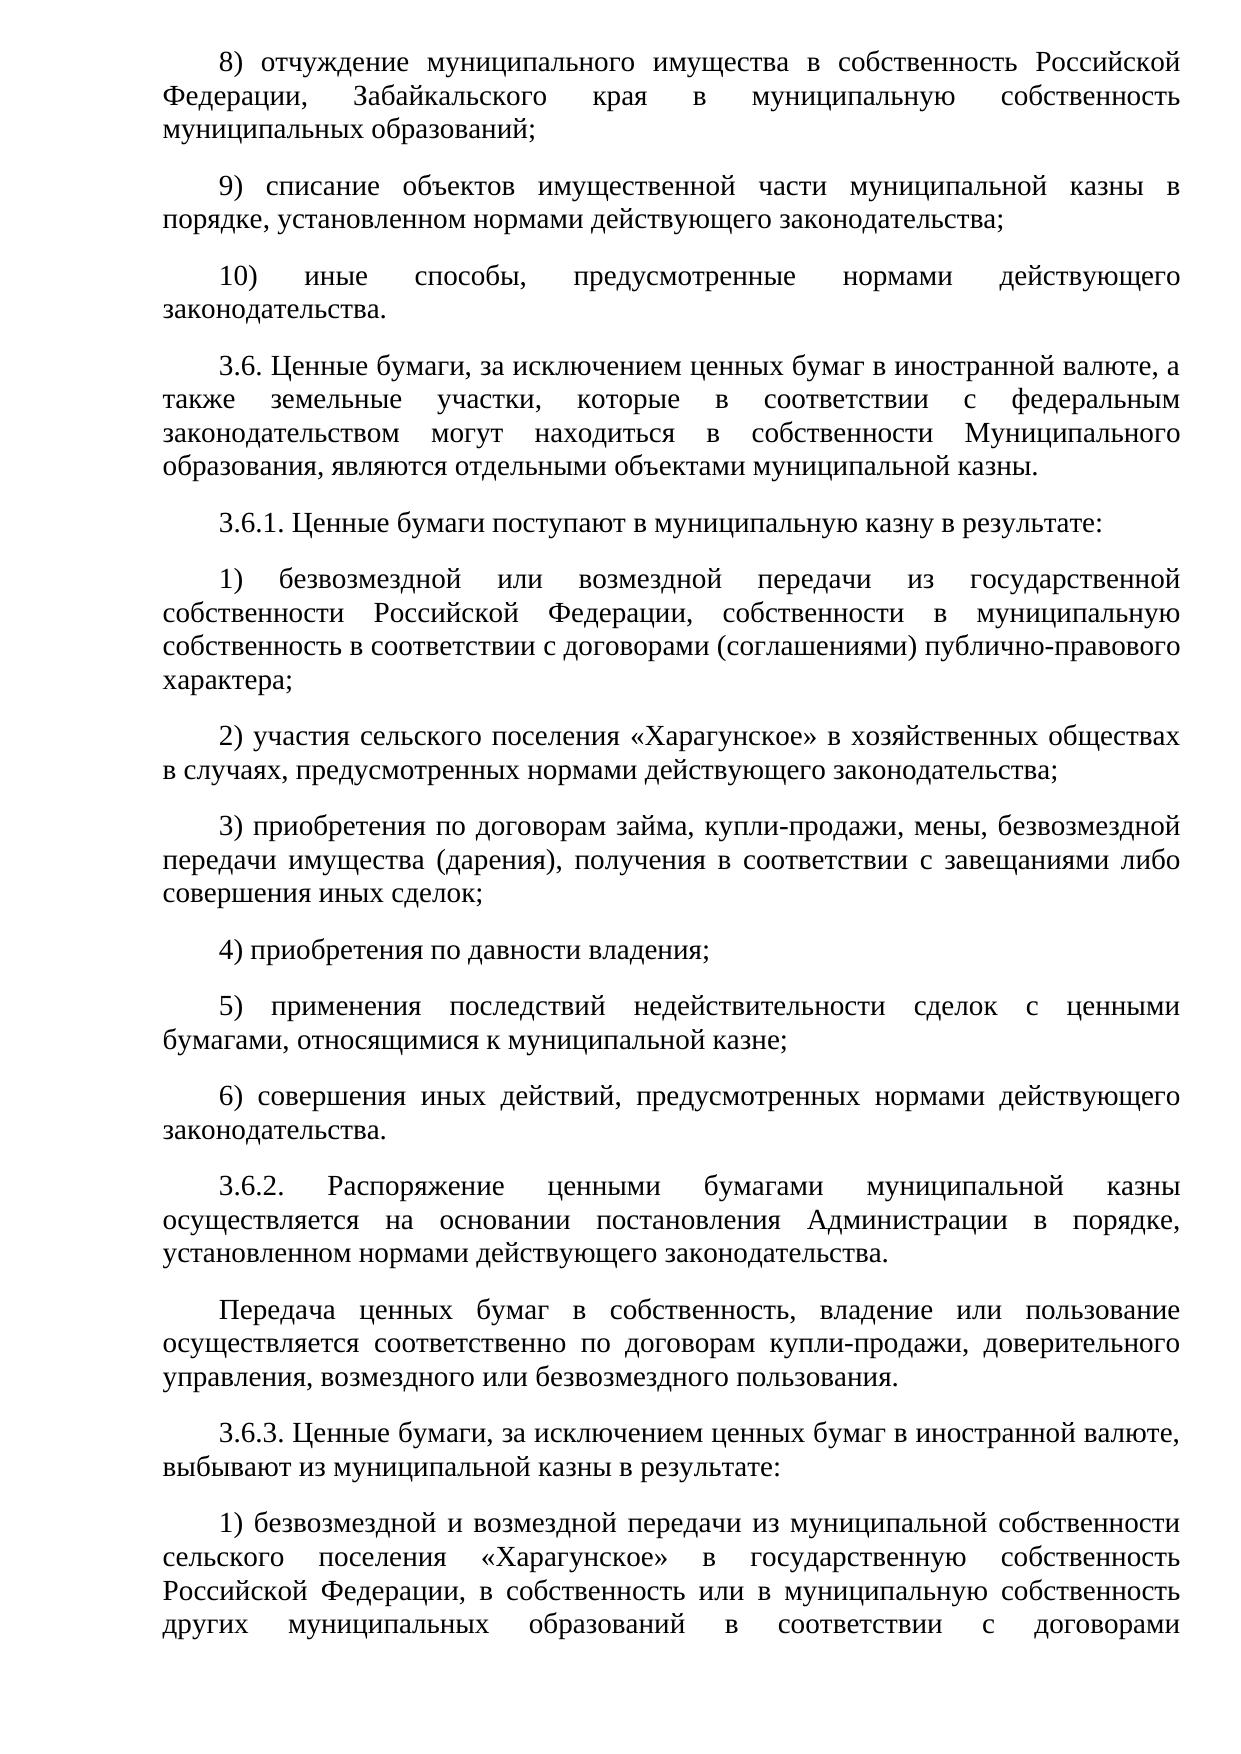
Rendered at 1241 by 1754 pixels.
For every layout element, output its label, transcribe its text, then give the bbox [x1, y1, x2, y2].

text 1) безвозмездной или возмездной передачи из государственной собственности Российской Федерации, собственности в муниципальную собственность в соответствии с договорами (соглашениями) публично-правового характера; [162, 561, 1181, 696]
text 3.6.1. Ценные бумаги поступают в муниципальную казну в результате: [162, 505, 1181, 538]
text 4) приобретения по давности владения; [162, 932, 1181, 966]
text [162, 1506, 1181, 1640]
text 8) отчуждение муниципального имущества в собственность Российской Федерации, Забайкальского края в муниципальную собственность муниципальных образований; [162, 44, 1181, 145]
text 3.6.3. Ценные бумаги, за исключением ценных бумаг в иностранной валюте, выбывают из муниципальной казны в результате: [162, 1416, 1181, 1483]
text 3) приобретения по договорам займа, купли-продажи, мены, безвозмездной передачи имущества (дарения), получения в соответствии с завещаниями либо совершения иных сделок; [162, 808, 1181, 909]
text 3.6. Ценные бумаги, за исключением ценных бумаг в иностранной валюте, а также земельные участки, которые в соответствии с федеральным законодательством могут находиться в собственности Муниципального образования, являются отдельными объектами муниципальной казны. [162, 348, 1181, 482]
text 6) совершения иных действий, предусмотренных нормами действующего законодательства. [162, 1078, 1181, 1146]
text 10) иные способы, предусмотренные нормами действующего законодательства. [162, 258, 1181, 325]
text Передача ценных бумаг в собственность, владение или пользование осуществляется соответственно по договорам купли-продажи, доверительного управления, возмездного или безвозмездного пользования. [162, 1292, 1181, 1393]
text 9) списание объектов имущественной части муниципальной казны в порядке, установленном нормами действующего законодательства; [162, 168, 1181, 235]
text 2) участия сельского поселения «Харагунское» в хозяйственных обществах в случаях, предусмотренных нормами действующего законодательства; [162, 718, 1181, 786]
text 3.6.2. Распоряжение ценными бумагами муниципальной казны осуществляется на основании постановления Администрации в порядке, установленном нормами действующего законодательства. [162, 1168, 1181, 1269]
text 5) применения последствий недействительности сделок с ценными бумагами, относящимися к муниципальной казне; [162, 988, 1181, 1056]
